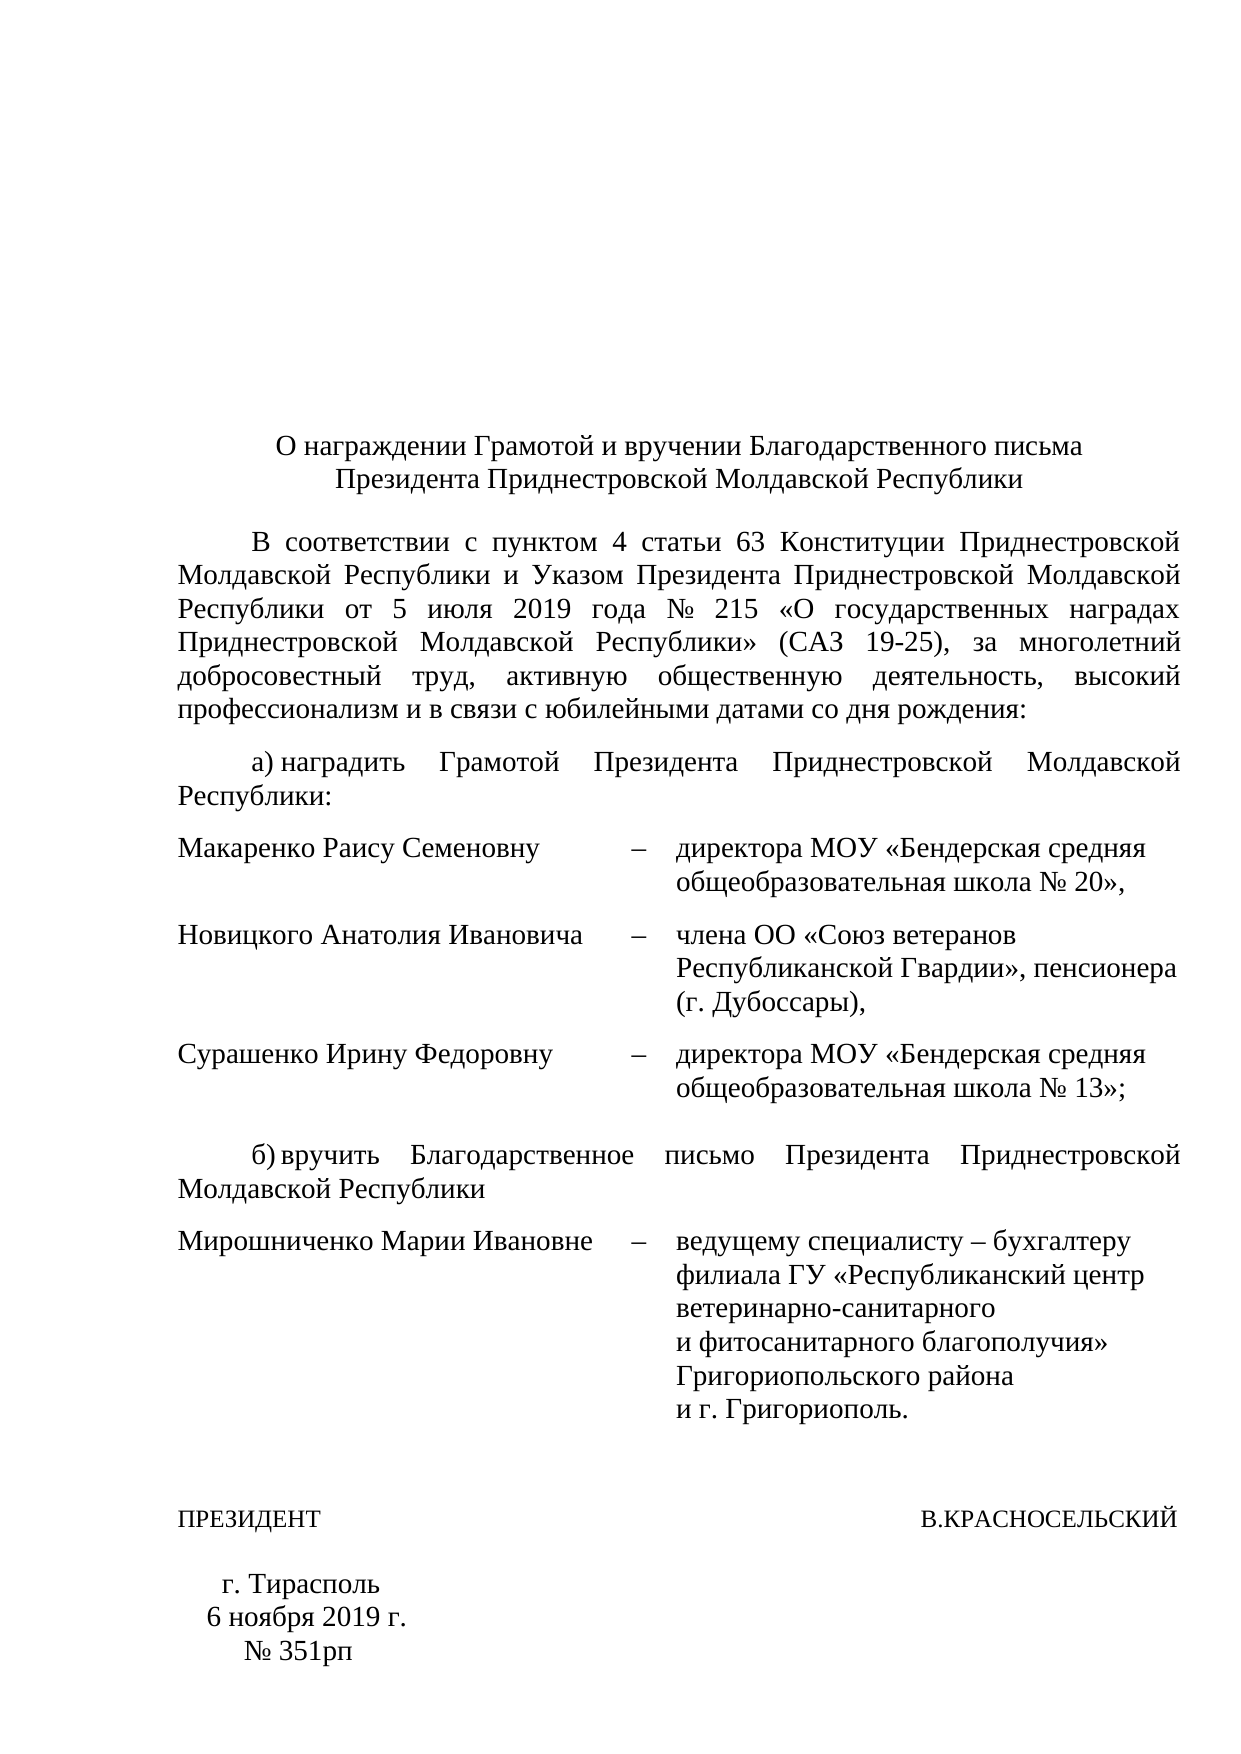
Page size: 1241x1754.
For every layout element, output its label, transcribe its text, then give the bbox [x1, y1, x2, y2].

text О награждении Грамотой и вручении Благодарственного письма [177, 428, 1181, 462]
table_header директора МОУ «Бендерская средняя общеобразовательная школа № 20», [665, 831, 1192, 917]
table_cell – [620, 1037, 664, 1104]
table_header ведущему специалисту – бухгалтеру филиала ГУ «Республиканский центр ветеринарно-санитарного и фитосанитарного благополучия» Григориопольского района и г. Григориополь. [665, 1224, 1192, 1425]
table_cell – [620, 917, 664, 1037]
table_cell члена ОО «Союз ветеранов Республиканской Гвардии», пенсионера (г. Дубоссары), [665, 917, 1192, 1037]
table_cell Новицкого Анатолия Ивановича [166, 917, 620, 1037]
text 6 ноября 2019 г. [177, 1599, 1181, 1633]
text № 351рп [177, 1633, 1181, 1667]
table_cell директора МОУ «Бендерская средняя общеобразовательная школа № 13»; [665, 1037, 1192, 1104]
text В соответствии с пунктом 4 статьи 63 Конституции Приднестровской Молдавской Республики и Указом Президента Приднестровской Молдавской Республики от 5 июля 2019 года № 215 «О государственных наградах Приднестровской Молдавской Республики» (САЗ 19-25), за многолетний добросовестный труд, активную общественную деятельность, высокий профессионализм и в связи с юбилейными датами со дня рождения: [177, 524, 1181, 725]
list вручить Благодарственное письмо Президента Приднестровской Молдавской Республики [177, 1137, 1181, 1204]
list наградить Грамотой Президента Приднестровской Молдавской Республики: [177, 744, 1181, 811]
table_header – [620, 831, 664, 917]
text Президента Приднестровской Молдавской Республики [177, 462, 1181, 495]
text ПРЕЗИДЕНТ В.КРАСНОСЕЛЬСКИЙ [177, 1504, 1181, 1532]
text г. Тирасполь [177, 1566, 1181, 1599]
table_header Макаренко Раису Семеновну [166, 831, 620, 917]
table_header Мирошниченко Марии Ивановне [166, 1224, 620, 1425]
table_cell Сурашенко Ирину Федоровну [166, 1037, 620, 1104]
table_header – [620, 1224, 664, 1425]
